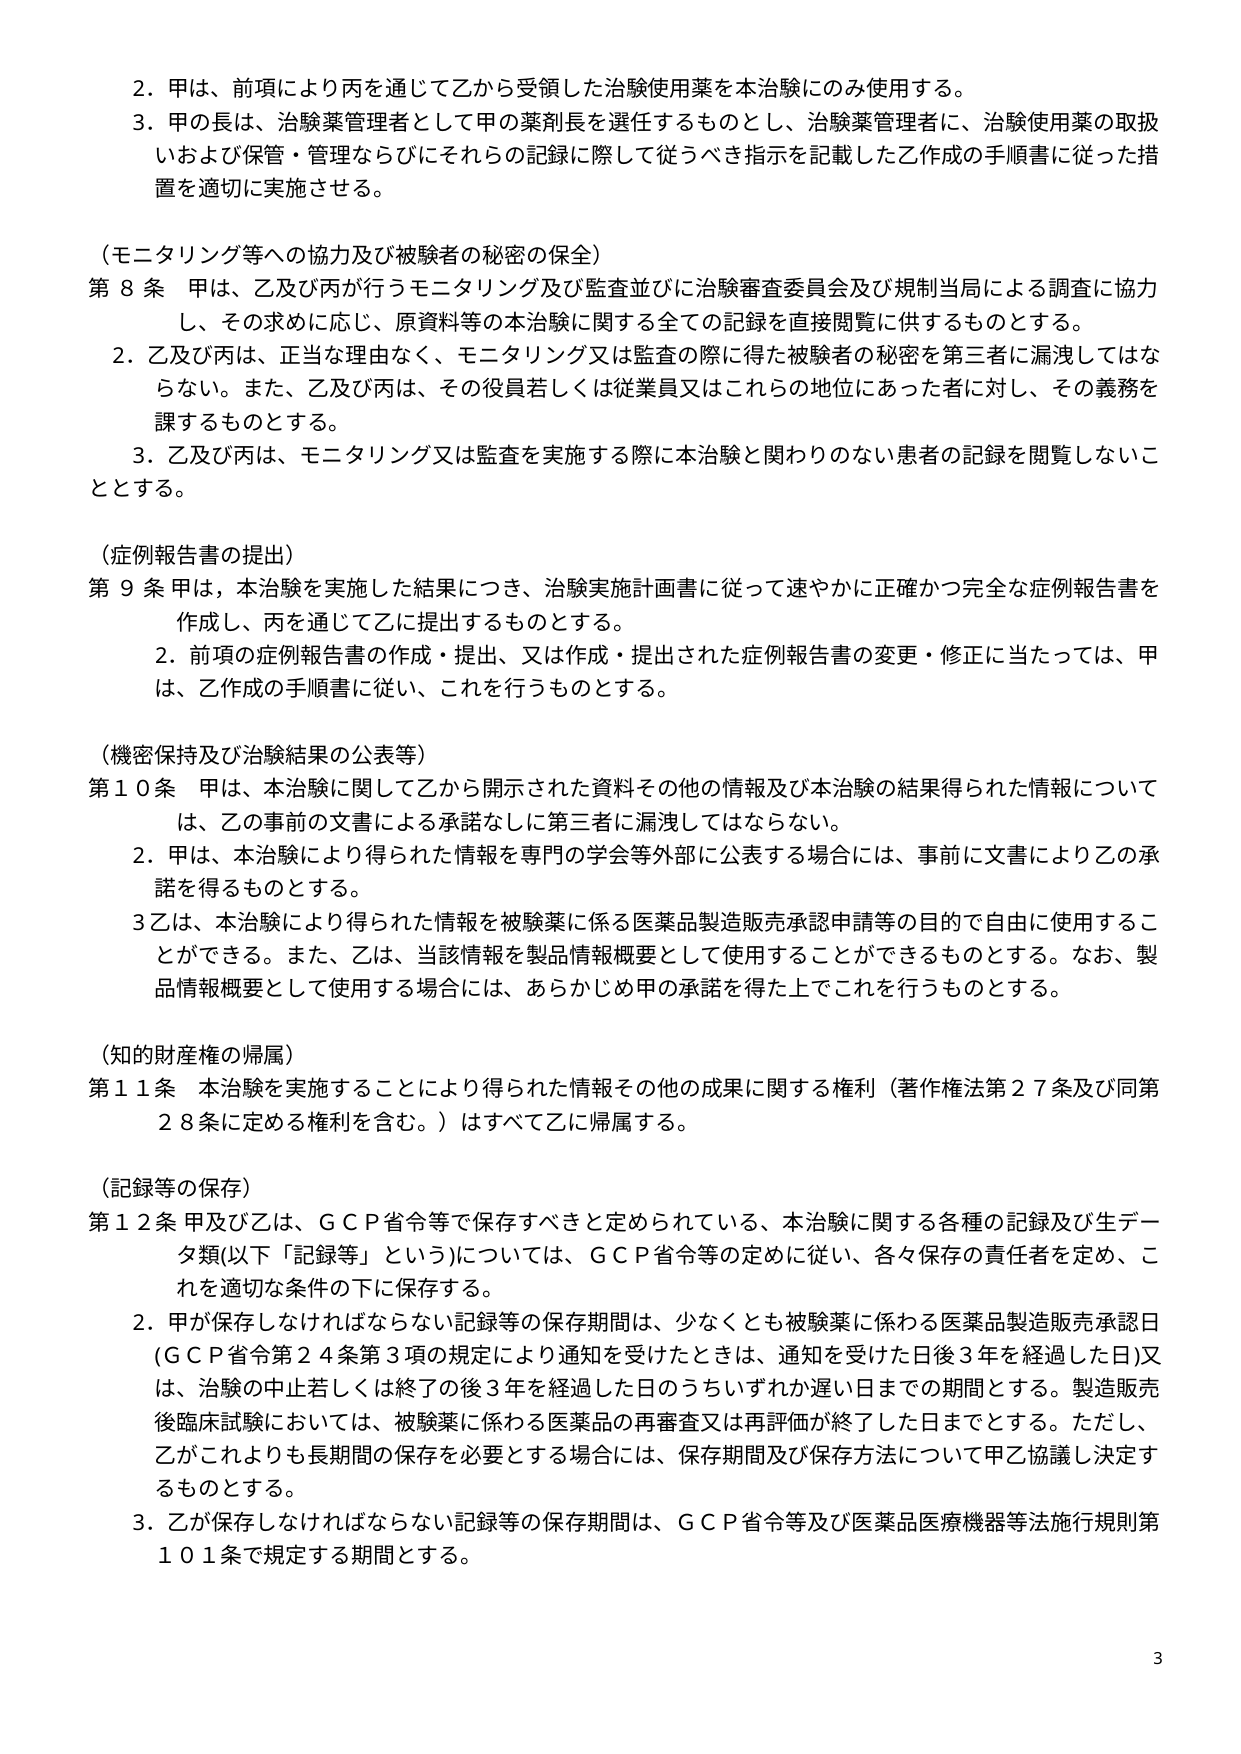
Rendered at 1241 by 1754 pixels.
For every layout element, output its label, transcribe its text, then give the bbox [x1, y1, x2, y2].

text 第１０条 甲は、本治験に関して乙から開示された資料その他の情報及び本治験の結果得られた情報については、乙の事前の文書による承諾なしに第三者に漏洩してはならない。 [89, 770, 1162, 836]
text （機密保持及び治験結果の公表等） [89, 736, 1162, 770]
text 第 ９ 条 甲は，本治験を実施した結果につき、治験実施計画書に従って速やかに正確かつ完全な症例報告書を作成し、丙を通じて乙に提出するものとする。 [89, 570, 1162, 636]
text 2．甲は、本治験により得られた情報を専門の学会等外部に公表する場合には、事前に文書により乙の承諾を得るものとする。 [132, 836, 1162, 903]
text 3．乙が保存しなければならない記録等の保存期間は、ＧＣＰ省令等及び医薬品医療機器等法施行規則第１０１条で規定する期間とする。 [132, 1503, 1162, 1570]
text （モニタリング等への協力及び被験者の秘密の保全） [89, 236, 1162, 270]
text 2．甲は、前項により丙を通じて乙から受領した治験使用薬を本治験にのみ使用する。 [89, 70, 1162, 103]
text 2．乙及び丙は、正当な理由なく、モニタリング又は監査の際に得た被験者の秘密を第三者に漏洩してはならない。また、乙及び丙は、その役員若しくは従業員又はこれらの地位にあった者に対し、その義務を課するものとする。 [89, 336, 1162, 436]
text 3．乙及び丙は、モニタリング又は監査を実施する際に本治験と関わりのない患者の記録を閲覧しないこととする。 [89, 436, 1162, 503]
text 3．甲の長は、治験薬管理者として甲の薬剤長を選任するものとし、治験薬管理者に、治験使用薬の取扱いおよび保管・管理ならびにそれらの記録に際して従うべき指示を記載した乙作成の手順書に従った措置を適切に実施させる。 [132, 103, 1162, 203]
text 第 ８ 条 甲は、乙及び丙が行うモニタリング及び監査並びに治験審査委員会及び規制当局による調査に協力し、その求めに応じ、原資料等の本治験に関する全ての記録を直接閲覧に供するものとする。 [89, 270, 1162, 336]
text 2．前項の症例報告書の作成・提出、又は作成・提出された症例報告書の変更・修正に当たっては、甲は、乙作成の手順書に従い、これを行うものとする。 [89, 636, 1162, 703]
text 3乙は、本治験により得られた情報を被験薬に係る医薬品製造販売承認申請等の目的で自由に使用することができる。また、乙は、当該情報を製品情報概要として使用することができるものとする。なお、製品情報概要として使用する場合には、あらかじめ甲の承諾を得た上でこれを行うものとする。 [132, 903, 1162, 1003]
text 第１２条 甲及び乙は、ＧＣＰ省令等で保存すべきと定められている、本治験に関する各種の記録及び生データ類(以下「記録等」という)については、ＧＣＰ省令等の定めに従い、各々保存の責任者を定め、これを適切な条件の下に保存する。 [89, 1203, 1162, 1303]
text 2．甲が保存しなければならない記録等の保存期間は、少なくとも被験薬に係わる医薬品製造販売承認日(ＧＣＰ省令第２４条第３項の規定により通知を受けたときは、通知を受けた日後３年を経過した日)又は、治験の中止若しくは終了の後３年を経過した日のうちいずれか遅い日までの期間とする。製造販売後臨床試験においては、被験薬に係わる医薬品の再審査又は再評価が終了した日までとする。ただし、乙がこれよりも長期間の保存を必要とする場合には、保存期間及び保存方法について甲乙協議し決定するものとする。 [132, 1303, 1162, 1503]
text （知的財産権の帰属） [89, 1036, 1162, 1070]
text （症例報告書の提出） [89, 536, 1162, 570]
text 第１１条 本治験を実施することにより得られた情報その他の成果に関する権利（著作権法第２７条及び同第２８条に定める権利を含む。）はすべて乙に帰属する。 [89, 1070, 1162, 1136]
text （記録等の保存） [89, 1170, 1162, 1203]
